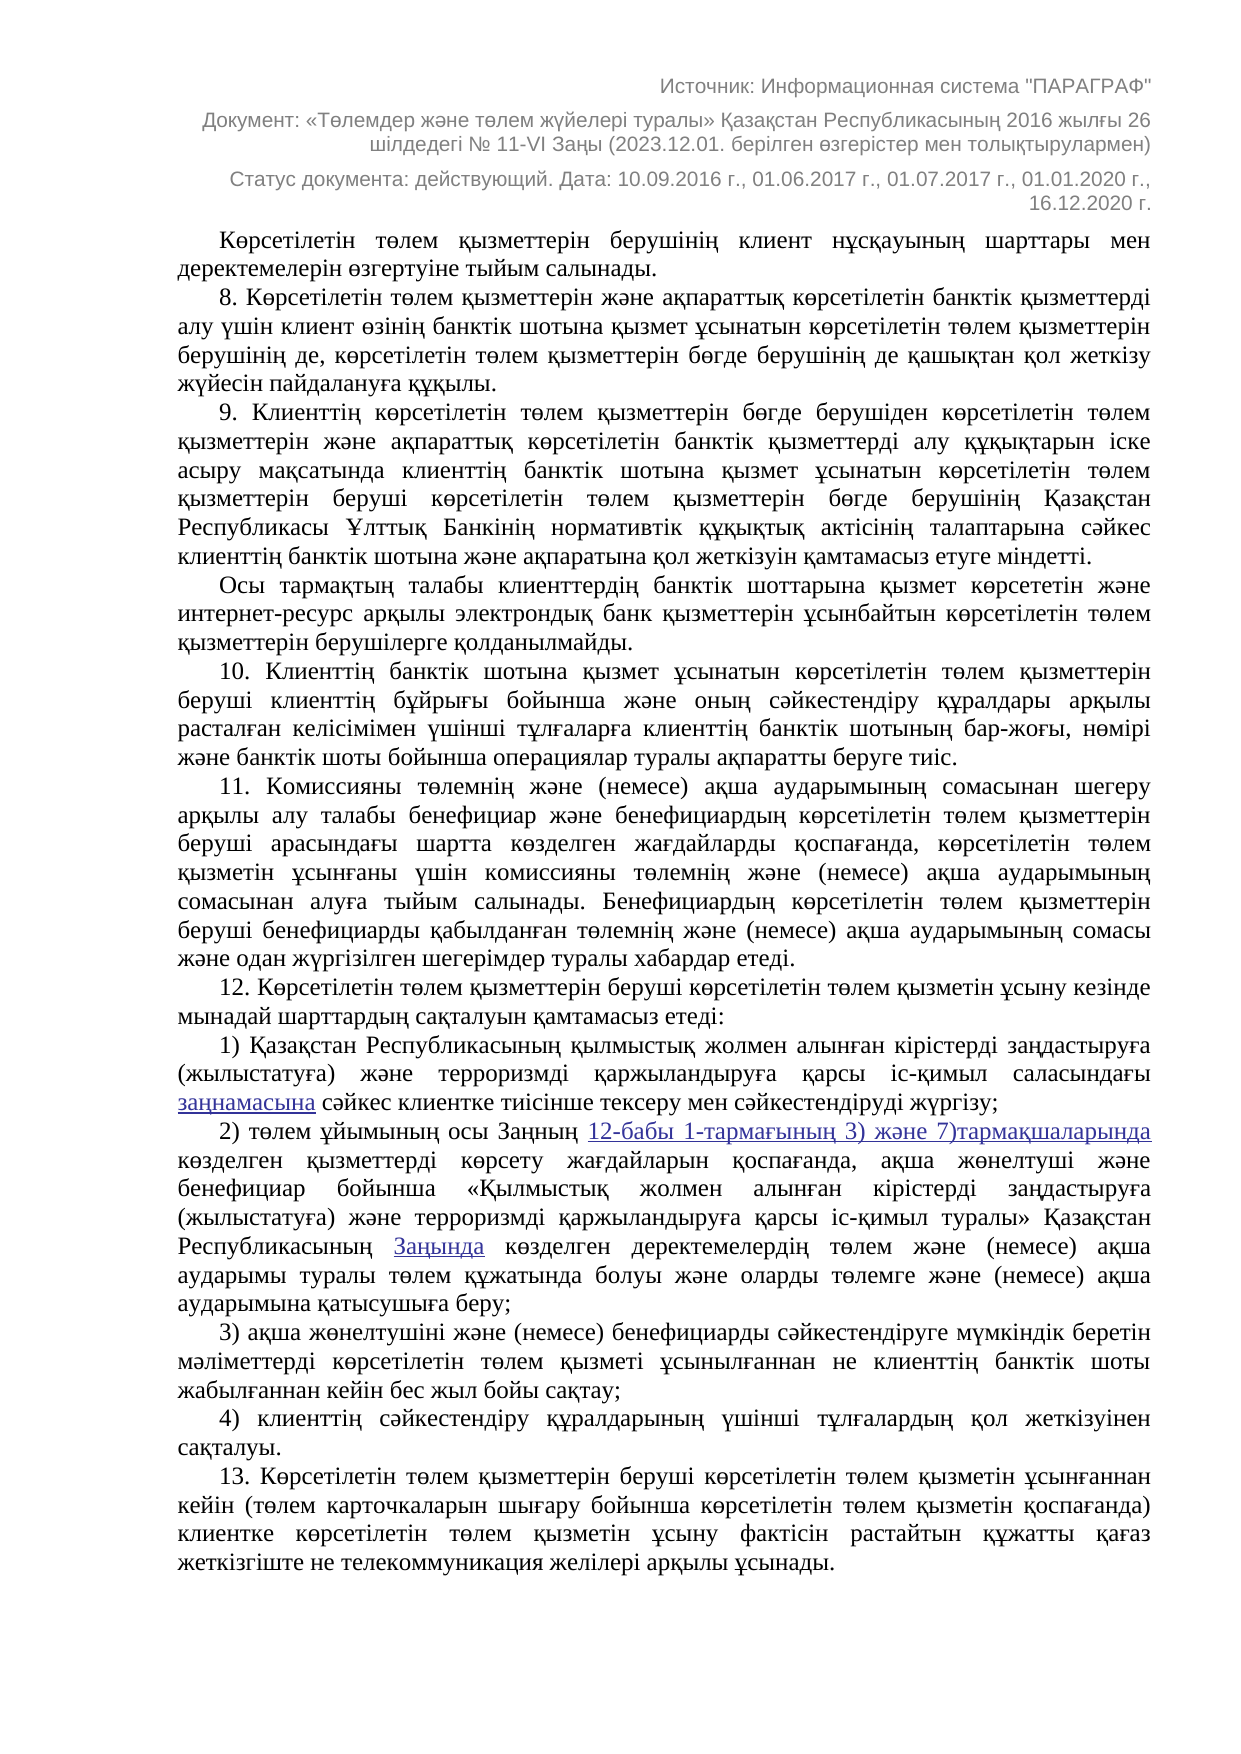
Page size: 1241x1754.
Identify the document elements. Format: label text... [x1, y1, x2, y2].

text 4) клиенттің сәйкестендіру құралдарының үшінші тұлғалардың қол жеткізуінен сақталуы. [177, 1403, 1152, 1461]
text 2) төлем ұйымының осы Заңның 12-бабы 1-тармағының 3) және 7)тармақшаларында көзделген қызметтерді көрсету жағдайларын қоспағанда, ақша жөнелтуші және бенефициар бойынша «Қылмыстық жолмен алынған кiрiстердi заңдастыруға (жылыстатуға) және терроризмдi қаржыландыруға қарсы іс-қимыл туралы» Қазақстан Республикасының Заңында көзделген деректемелердің төлем және (немесе) ақша аударымы туралы төлем құжатында болуы және оларды төлемге және (немесе) ақша аударымына қатысушыға беру; [177, 1116, 1152, 1317]
text Көрсетілетін төлем қызметтерін берушінің клиент нұсқауының шарттары мен деректемелерін өзгертуіне тыйым салынады. [177, 225, 1152, 282]
text 9. Клиенттің көрсетілетін төлем қызметтерін бөгде берушіден көрсетілетін төлем қызметтерін және ақпараттық көрсетілетін банктік қызметтерді алу құқықтарын іске асыру мақсатында клиенттің банктік шотына қызмет ұсынатын көрсетілетін төлем қызметтерін беруші көрсетілетін төлем қызметтерін бөгде берушінің Қазақстан Республикасы Ұлттық Банкінің нормативтік құқықтық актісінің талаптарына сәйкес клиенттің банктік шотына және ақпаратына қол жеткізуін қамтамасыз етуге міндетті. [177, 397, 1152, 570]
text 3) ақша жөнелтушіні және (немесе) бенефициарды сәйкестендіруге мүмкіндік беретін мәліметтерді көрсетілетін төлем қызметі ұсынылғаннан не клиенттің банктік шоты жабылғаннан кейін бес жыл бойы сақтау; [177, 1317, 1152, 1403]
text 8. Көрсетілетін төлем қызметтерін және ақпараттық көрсетілетін банктік қызметтерді алу үшін клиент өзінің банктік шотына қызмет ұсынатын көрсетілетін төлем қызметтерін берушінің де, көрсетілетін төлем қызметтерін бөгде берушінің де қашықтан қол жеткізу жүйесін пайдалануға құқылы. [177, 282, 1152, 397]
text 13. Көрсетілетін төлем қызметтерін беруші көрсетілетін төлем қызметін ұсынғаннан кейін (төлем карточкаларын шығару бойынша көрсетілетін төлем қызметін қоспағанда) клиентке көрсетілетін төлем қызметін ұсыну фактісін растайтын құжатты қағаз жеткізгіште не телекоммуникация желілері арқылы ұсынады. [177, 1461, 1152, 1576]
text 10. Клиенттің банктік шотына қызмет ұсынатын көрсетілетін төлем қызметтерін беруші клиенттің бұйрығы бойынша және оның сәйкестендіру құралдары арқылы расталған келісімімен үшінші тұлғаларға клиенттің банктік шотының бар-жоғы, нөмірі және банктік шоты бойынша операциялар туралы ақпаратты беруге тиіс. [177, 656, 1152, 771]
text 11. Комиссияны төлемнің және (немесе) ақша аударымының сомасынан шегеру арқылы алу талабы бенефициар және бенефициардың көрсетілетін төлем қызметтерін беруші арасындағы шартта көзделген жағдайларды қоспағанда, көрсетілетін төлем қызметін ұсынғаны үшін комиссияны төлемнің және (немесе) ақша аударымының сомасынан алуға тыйым салынады. Бенефициардың көрсетілетін төлем қызметтерін беруші бенефициарды қабылданған төлемнің және (немесе) ақша аударымының сомасы және одан жүргізілген шегерімдер туралы хабардар етеді. [177, 771, 1152, 972]
text 12. Көрсетілетін төлем қызметтерін беруші көрсетілетін төлем қызметін ұсыну кезінде мынадай шарттардың сақталуын қамтамасыз етеді: [177, 972, 1152, 1030]
text Осы тармақтың талабы клиенттердің банктік шоттарына қызмет көрсететін және интернет-ресурс арқылы электрондық банк қызметтерін ұсынбайтын көрсетілетін төлем қызметтерін берушілерге қолданылмайды. [177, 570, 1152, 656]
text 1) Қазақстан Республикасының қылмыстық жолмен алынған кiрiстердi заңдастыруға (жылыстатуға) және терроризмдi қаржыландыруға қарсы іс-қимыл саласындағы заңнамасына сәйкес клиентке тиісінше тексеру мен сәйкестендіруді жүргізу; [177, 1030, 1152, 1116]
